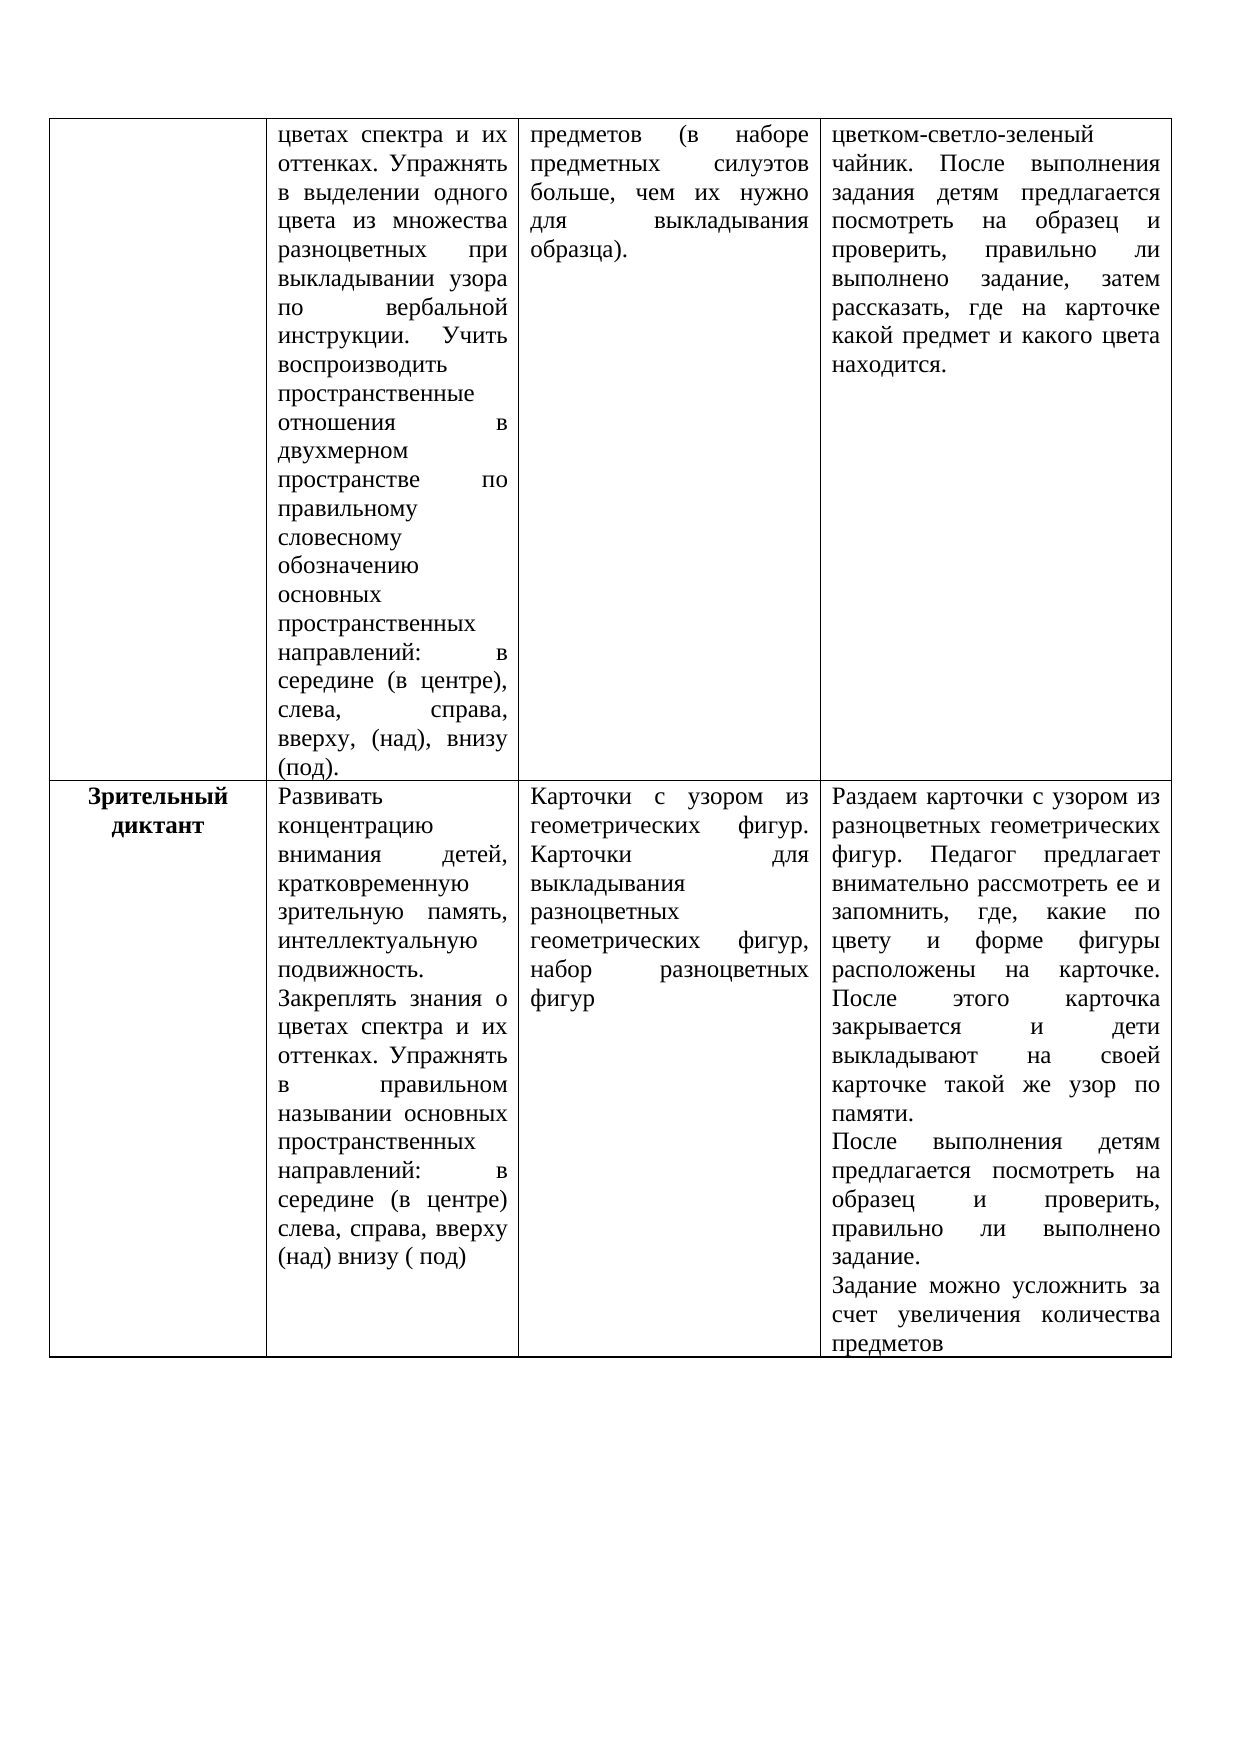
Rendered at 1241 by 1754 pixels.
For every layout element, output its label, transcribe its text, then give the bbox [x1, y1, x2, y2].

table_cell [519, 119, 820, 780]
table_cell Зрительный диктант [50, 781, 266, 1356]
table_cell Развивать концентрацию внимания детей, кратковременную зрительную память, интеллектуальную подвижность. Закреплять знания о цветах спектра и их оттенках. Упражнять в правильном назывании основных пространственных направлений: в середине (в центре) слева, справа, вверху (над) внизу ( под) [267, 781, 518, 1356]
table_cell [50, 119, 266, 780]
table_cell Карточки с узором из геометрических фигур. Карточки для выкладывания разноцветных геометрических фигур, набор разноцветных фигур [519, 781, 820, 1356]
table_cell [821, 119, 1171, 780]
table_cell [267, 119, 518, 780]
table_cell Раздаем карточки с узором из разноцветных геометрических фигур. Педагог предлагает внимательно рассмотреть ее и запомнить, где, какие по цвету и форме фигуры расположены на карточке. После этого карточка закрывается и дети выкладывают на своей карточке такой же узор по памяти. После выполнения детям предлагается посмотреть на образец и проверить, правильно ли выполнено задание. Задание можно усложнить за счет увеличения количества предметов [821, 781, 1171, 1356]
